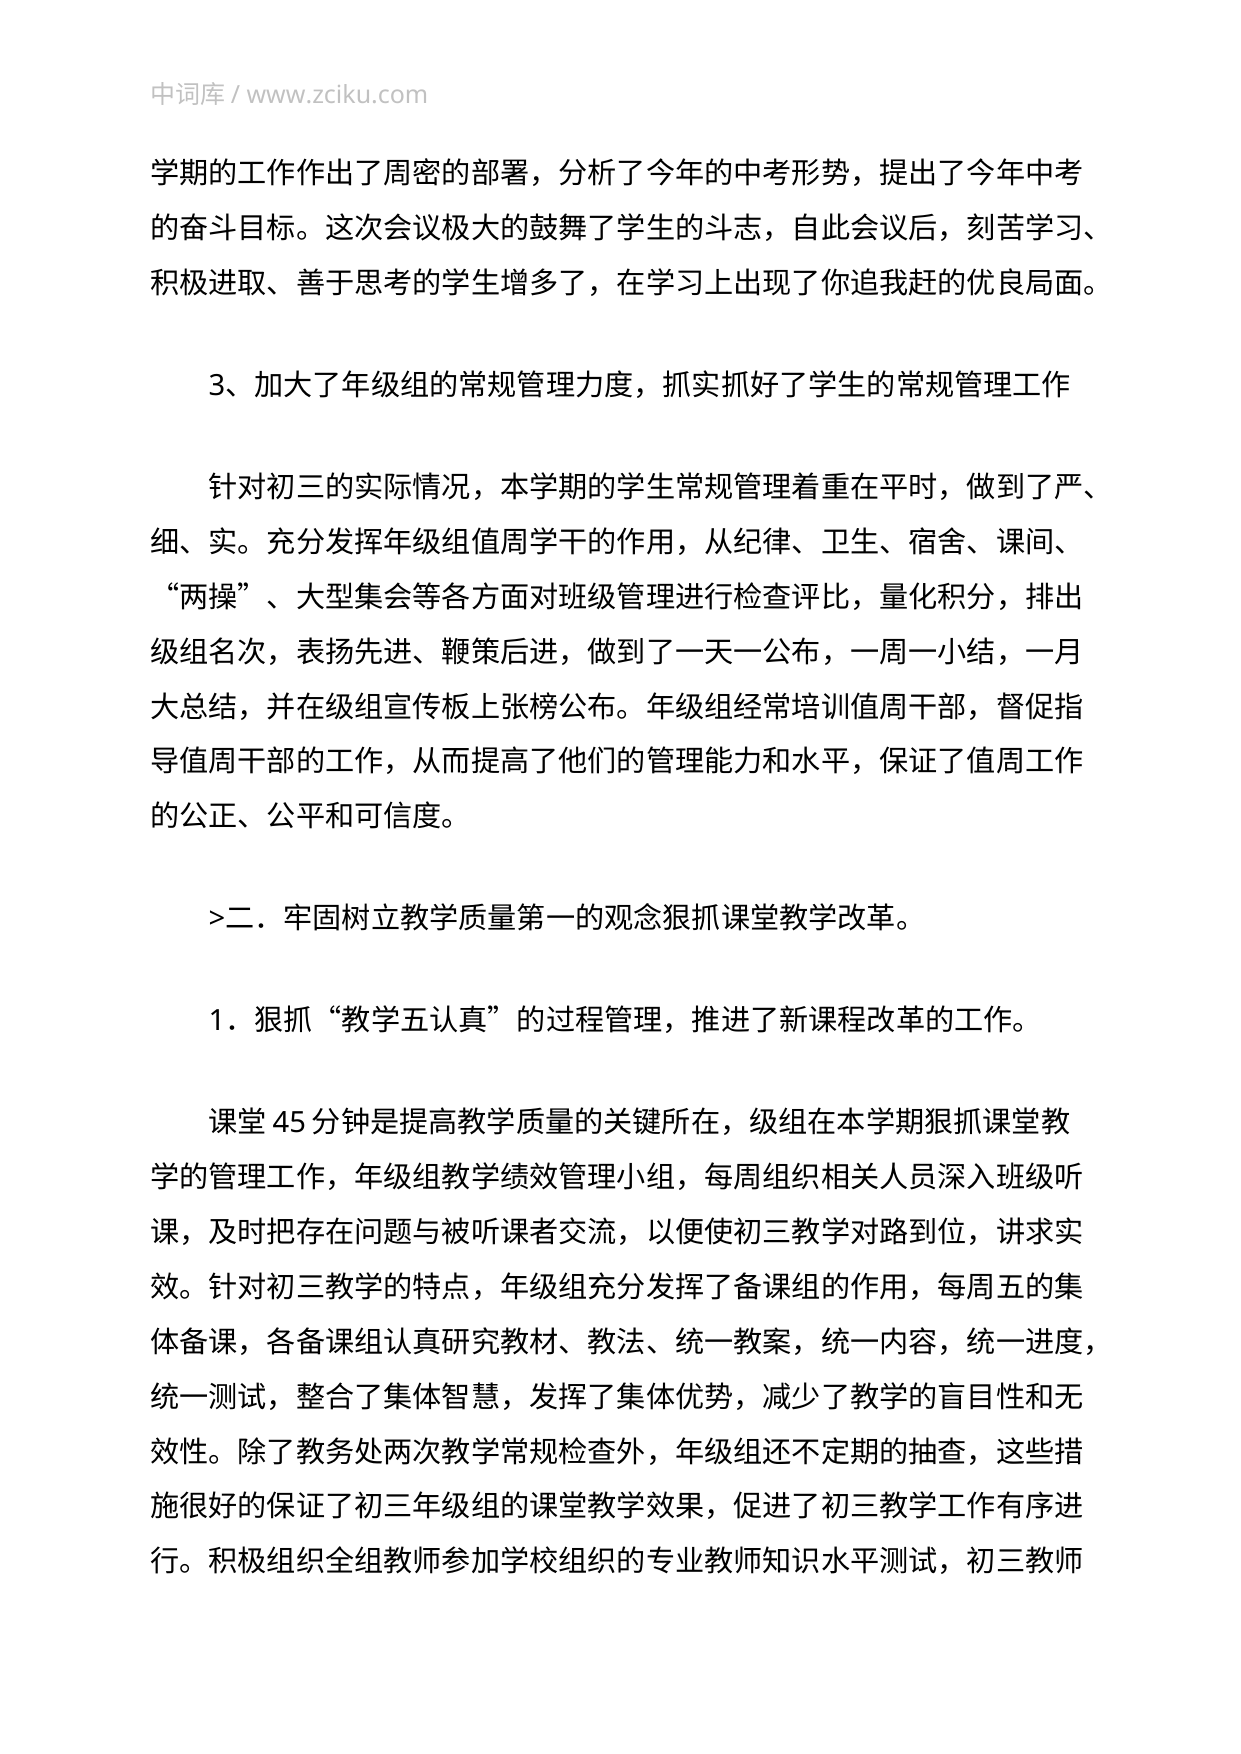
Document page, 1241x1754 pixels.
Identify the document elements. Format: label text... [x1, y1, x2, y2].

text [150, 150, 1090, 302]
text 3、加大了年级组的常规管理力度，抓实抓好了学生的常规管理工作 [150, 362, 1090, 404]
text 针对初三的实际情况，本学期的学生常规管理着重在平时，做到了严、细、实。充分发挥年级组值周学干的作用，从纪律、卫生、宿舍、课间、“两操”、大型集会等各方面对班级管理进行检查评比，量化积分，排出级组名次，表扬先进、鞭策后进，做到了一天一公布，一周一小结，一月大总结，并在级组宣传板上张榜公布。年级组经常培训值周干部，督促指导值周干部的工作，从而提高了他们的管理能力和水平，保证了值周工作的公正、公平和可信度。 [150, 463, 1090, 835]
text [150, 1099, 1090, 1580]
text >二．牢固树立教学质量第一的观念狠抓课堂教学改革。 [150, 895, 1090, 937]
text 1．狠抓“教学五认真”的过程管理，推进了新课程改革的工作。 [150, 997, 1090, 1039]
